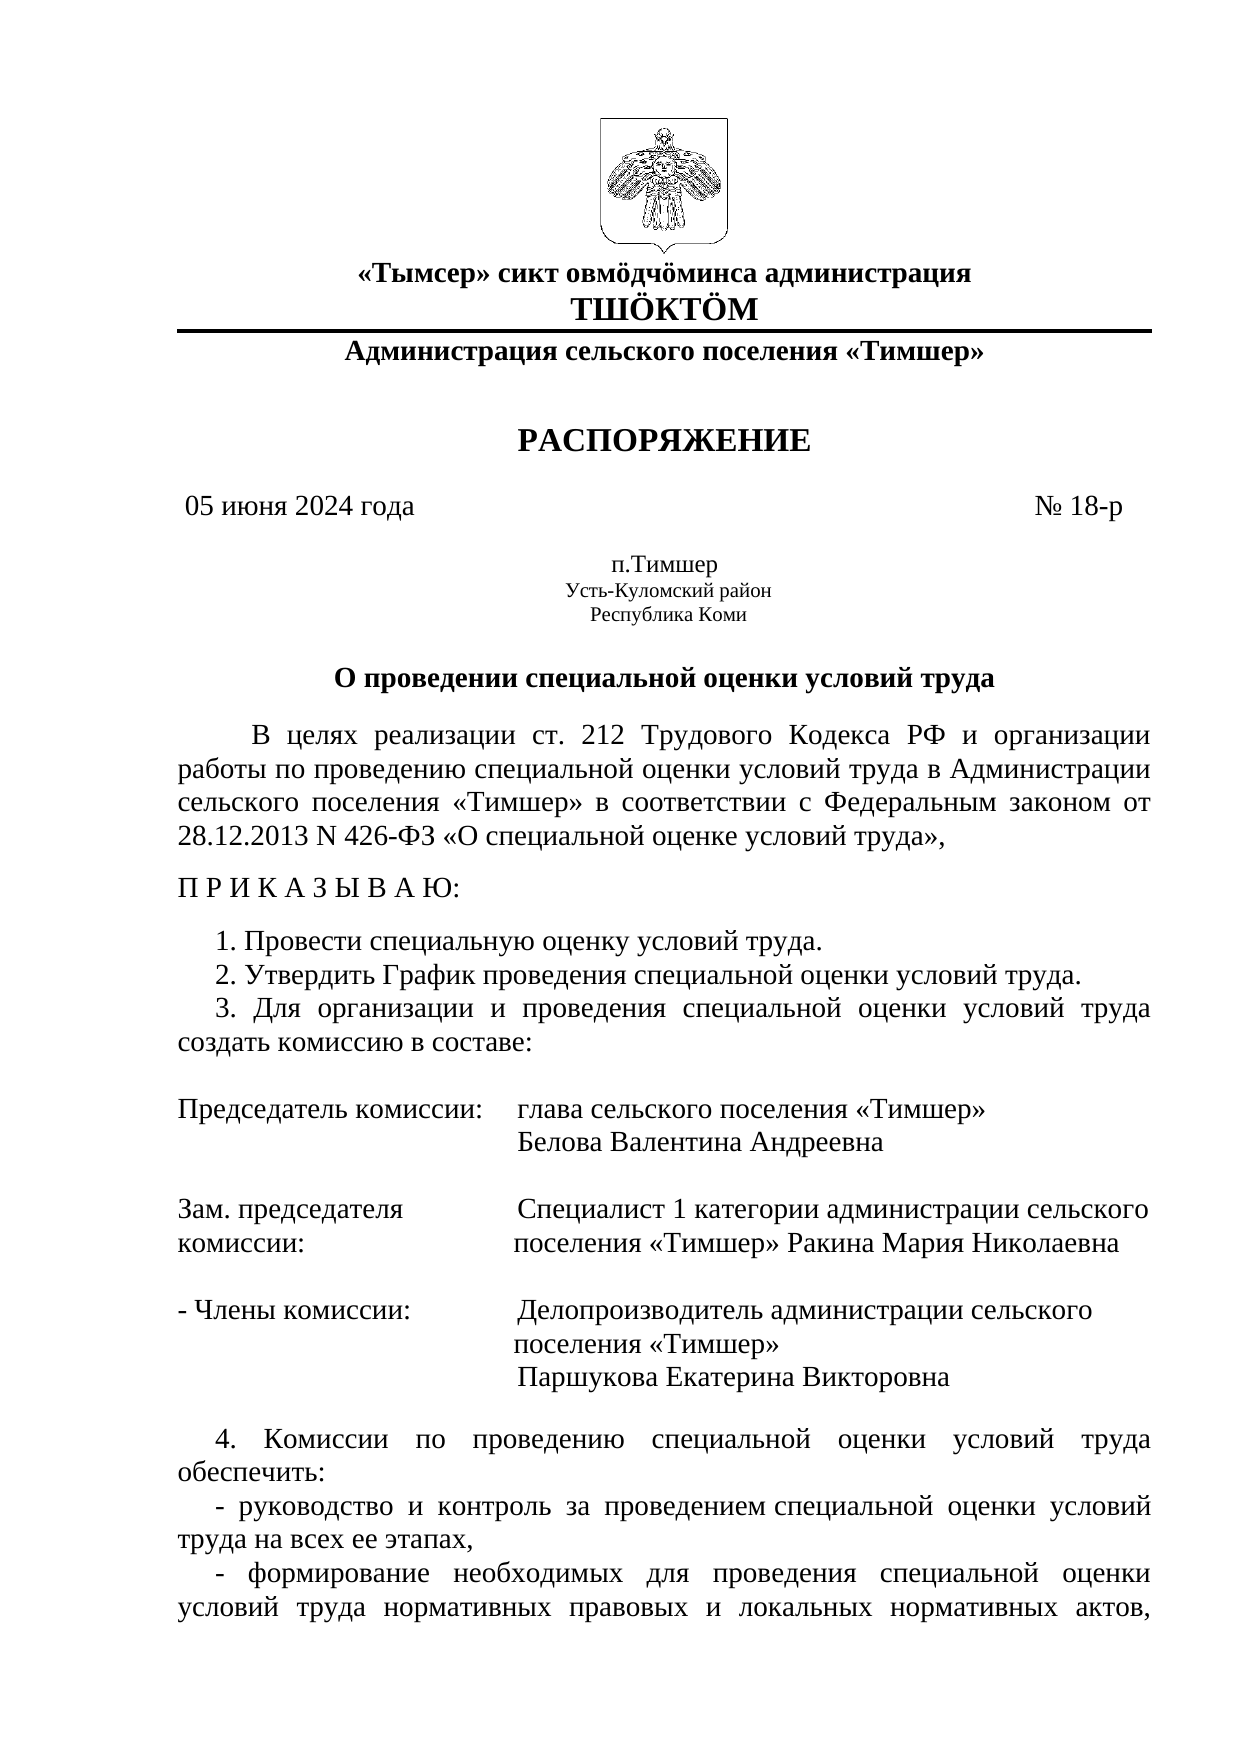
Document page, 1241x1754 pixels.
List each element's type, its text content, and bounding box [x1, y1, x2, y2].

text 05 июня 2024 года № 18-р [177, 488, 1152, 521]
picture [595, 118, 734, 256]
text Администрация сельского поселения «Тимшер» [177, 333, 1152, 366]
text «Тымсер» сикт овмöдчöминса администрация [177, 256, 1152, 289]
table_header Председатель комиссии: [166, 1091, 502, 1192]
text 1. Провести специальную оценку условий труда. [177, 923, 1152, 957]
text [177, 1555, 1152, 1622]
table_cell - Члены комиссии: [166, 1292, 502, 1393]
text О проведении специальной оценки условий труда [177, 660, 1152, 693]
table_header глава сельского поселения «Тимшер» Белова Валентина Андреевна [502, 1091, 1181, 1192]
text ТШÖКТÖМ [177, 289, 1152, 329]
table_cell Делопроизводитель администрации сельского поселения «Тимшер» Паршукова Екатерина Викторовна [502, 1292, 1181, 1393]
text В целях реализации ст. 212 Трудового Кодекса РФ и организации работы по проведению специальной оценки условий труда в Администрации сельского поселения «Тимшер» в соответствии с Федеральным законом от 28.12.2013 N 426-ФЗ «О специальной оценке условий труда», [177, 717, 1152, 851]
text 4. Комиссии по проведению специальной оценки условий труда обеспечить: [177, 1421, 1152, 1488]
text 3. Для организации и проведения специальной оценки условий труда создать комиссию в составе: [177, 990, 1152, 1057]
text - руководство и контроль за проведением специальной оценки условий труда на всех ее этапах, [177, 1488, 1152, 1555]
text П Р И К А З Ы В А Ю: [177, 871, 1152, 904]
text Усть-Куломский район [185, 578, 1152, 602]
table_cell Зам. председателя комиссии: [166, 1192, 502, 1292]
table_cell Специалист 1 категории администрации сельского поселения «Тимшер» Ракина Мария Николаевна [502, 1192, 1181, 1292]
text 2. Утвердить График проведения специальной оценки условий труда. [177, 957, 1152, 990]
text РАСПОРЯЖЕНИЕ [177, 421, 1152, 459]
text Республика Коми [185, 602, 1152, 626]
text п.Тимшер [177, 549, 1152, 578]
